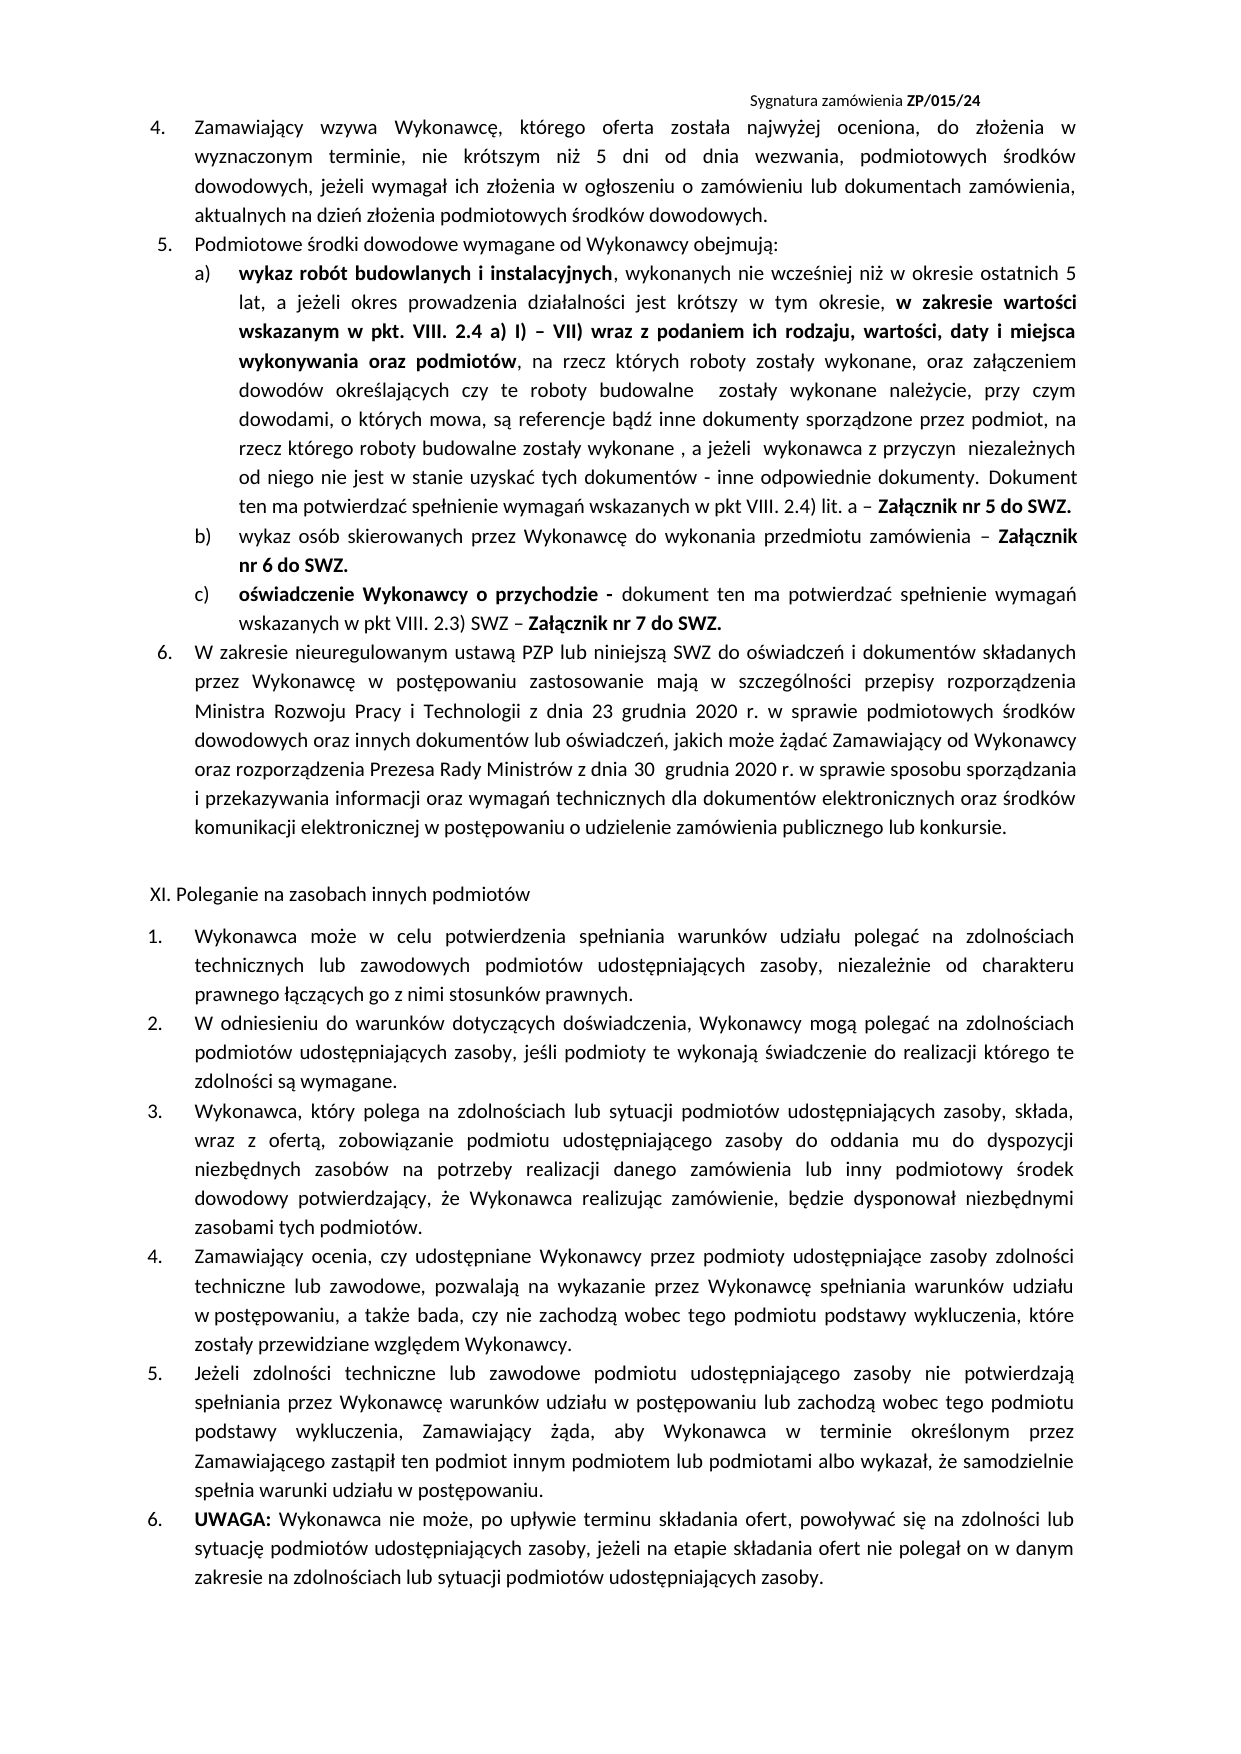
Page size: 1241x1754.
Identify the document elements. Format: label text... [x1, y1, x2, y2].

list W zakresie nieuregulowanym ustawą PZP lub niniejszą SWZ do oświadczeń i dokumentów składanych przez Wykonawcę w postępowaniu zastosowanie mają w szczególności przepisy rozporządzenia Ministra Rozwoju Pracy i Technologii z dnia 23 grudnia 2020 r. w sprawie podmiotowych środków dowodowych oraz innych dokumentów lub oświadczeń, jakich może żądać Zamawiający od Wykonawcy oraz rozporządzenia Prezesa Rady Ministrów z dnia 30 grudnia 2020 r. w sprawie sposobu sporządzania i przekazywania informacji oraz wymagań technicznych dla dokumentów elektronicznych oraz środków komunikacji elektronicznej w postępowaniu o udzielenie zamówienia publicznego lub konkursie. [157, 639, 1078, 840]
list Zamawiający ocenia, czy udostępniane Wykonawcy przez podmioty udostępniające zasoby zdolności techniczne lub zawodowe, pozwalają na wykazanie przez Wykonawcę spełniania warunków udziału w postępowaniu, a także bada, czy nie zachodzą wobec tego podmiotu podstawy wykluczenia, które zostały przewidziane względem Wykonawcy. [147, 1244, 1076, 1357]
list Jeżeli zdolności techniczne lub zawodowe podmiotu udostępniającego zasoby nie potwierdzają spełniania przez Wykonawcę warunków udziału w postępowaniu lub zachodzą wobec tego podmiotu podstawy wykluczenia, Zamawiający żąda, aby Wykonawca w terminie określonym przez Zamawiającego zastąpił ten podmiot innym podmiotem lub podmiotami albo wykazał, że samodzielnie spełnia warunki udziału w postępowaniu. [147, 1360, 1076, 1502]
list UWAGA: Wykonawca nie może, po upływie terminu składania ofert, powoływać się na zdolności lub sytuację podmiotów udostępniających zasoby, jeżeli na etapie składania ofert nie polegał on w danym zakresie na zdolnościach lub sytuacji podmiotów udostępniających zasoby. [147, 1506, 1076, 1590]
list Wykonawca może w celu potwierdzenia spełniania warunków udziału polegać na zdolnościach technicznych lub zawodowych podmiotów udostępniających zasoby, niezależnie od charakteru prawnego łączących go z nimi stosunków prawnych. [147, 923, 1076, 1007]
list oświadczenie Wykonawcy o przychodzie - dokument ten ma potwierdzać spełnienie wymagań wskazanych w pkt VIII. 2.3) SWZ – Załącznik nr 7 do SWZ. [194, 581, 1078, 636]
list Zamawiający wzywa Wykonawcę, którego oferta została najwyżej oceniona, do złożenia w wyznaczonym terminie, nie krótszym niż 5 dni od dnia wezwania, podmiotowych środków dowodowych, jeżeli wymagał ich złożenia w ogłoszeniu o zamówieniu lub dokumentach zamówienia, aktualnych na dzień złożenia podmiotowych środków dowodowych. [150, 114, 1078, 227]
list W odniesieniu do warunków dotyczących doświadczenia, Wykonawcy mogą polegać na zdolnościach podmiotów udostępniających zasoby, jeśli podmioty te wykonają świadczenie do realizacji którego te zdolności są wymagane. [147, 1010, 1076, 1094]
list wykaz robót budowlanych i instalacyjnych, wykonanych nie wcześniej niż w okresie ostatnich 5 lat, a jeżeli okres prowadzenia działalności jest krótszy w tym okresie, w zakresie wartości wskazanym w pkt. VIII. 2.4 a) I) – VII) wraz z podaniem ich rodzaju, wartości, daty i miejsca wykonywania oraz podmiotów, na rzecz których roboty zostały wykonane, oraz załączeniem dowodów określających czy te roboty budowalne zostały wykonane należycie, przy czym dowodami, o których mowa, są referencje bądź inne dokumenty sporządzone przez podmiot, na rzecz którego roboty budowalne zostały wykonane , a jeżeli wykonawca z przyczyn niezależnych od niego nie jest w stanie uzyskać tych dokumentów - inne odpowiednie dokumenty. Dokument ten ma potwierdzać spełnienie wymagań wskazanych w pkt VIII. 2.4) lit. a – Załącznik nr 5 do SWZ. [194, 260, 1078, 519]
list Wykonawca, który polega na zdolnościach lub sytuacji podmiotów udostępniających zasoby, składa, wraz z ofertą, zobowiązanie podmiotu udostępniającego zasoby do oddania mu do dyspozycji niezbędnych zasobów na potrzeby realizacji danego zamówienia lub inny podmiotowy środek dowodowy potwierdzający, że Wykonawca realizując zamówienie, będzie dysponował niezbędnymi zasobami tych podmiotów. [147, 1098, 1076, 1240]
subtitle XI. Poleganie na zasobach innych podmiotów [150, 881, 1078, 907]
list Podmiotowe środki dowodowe wymagane od Wykonawcy obejmują: [157, 231, 1078, 257]
list wykaz osób skierowanych przez Wykonawcę do wykonania przedmiotu zamówienia – Załącznik nr 6 do SWZ. [194, 523, 1078, 577]
